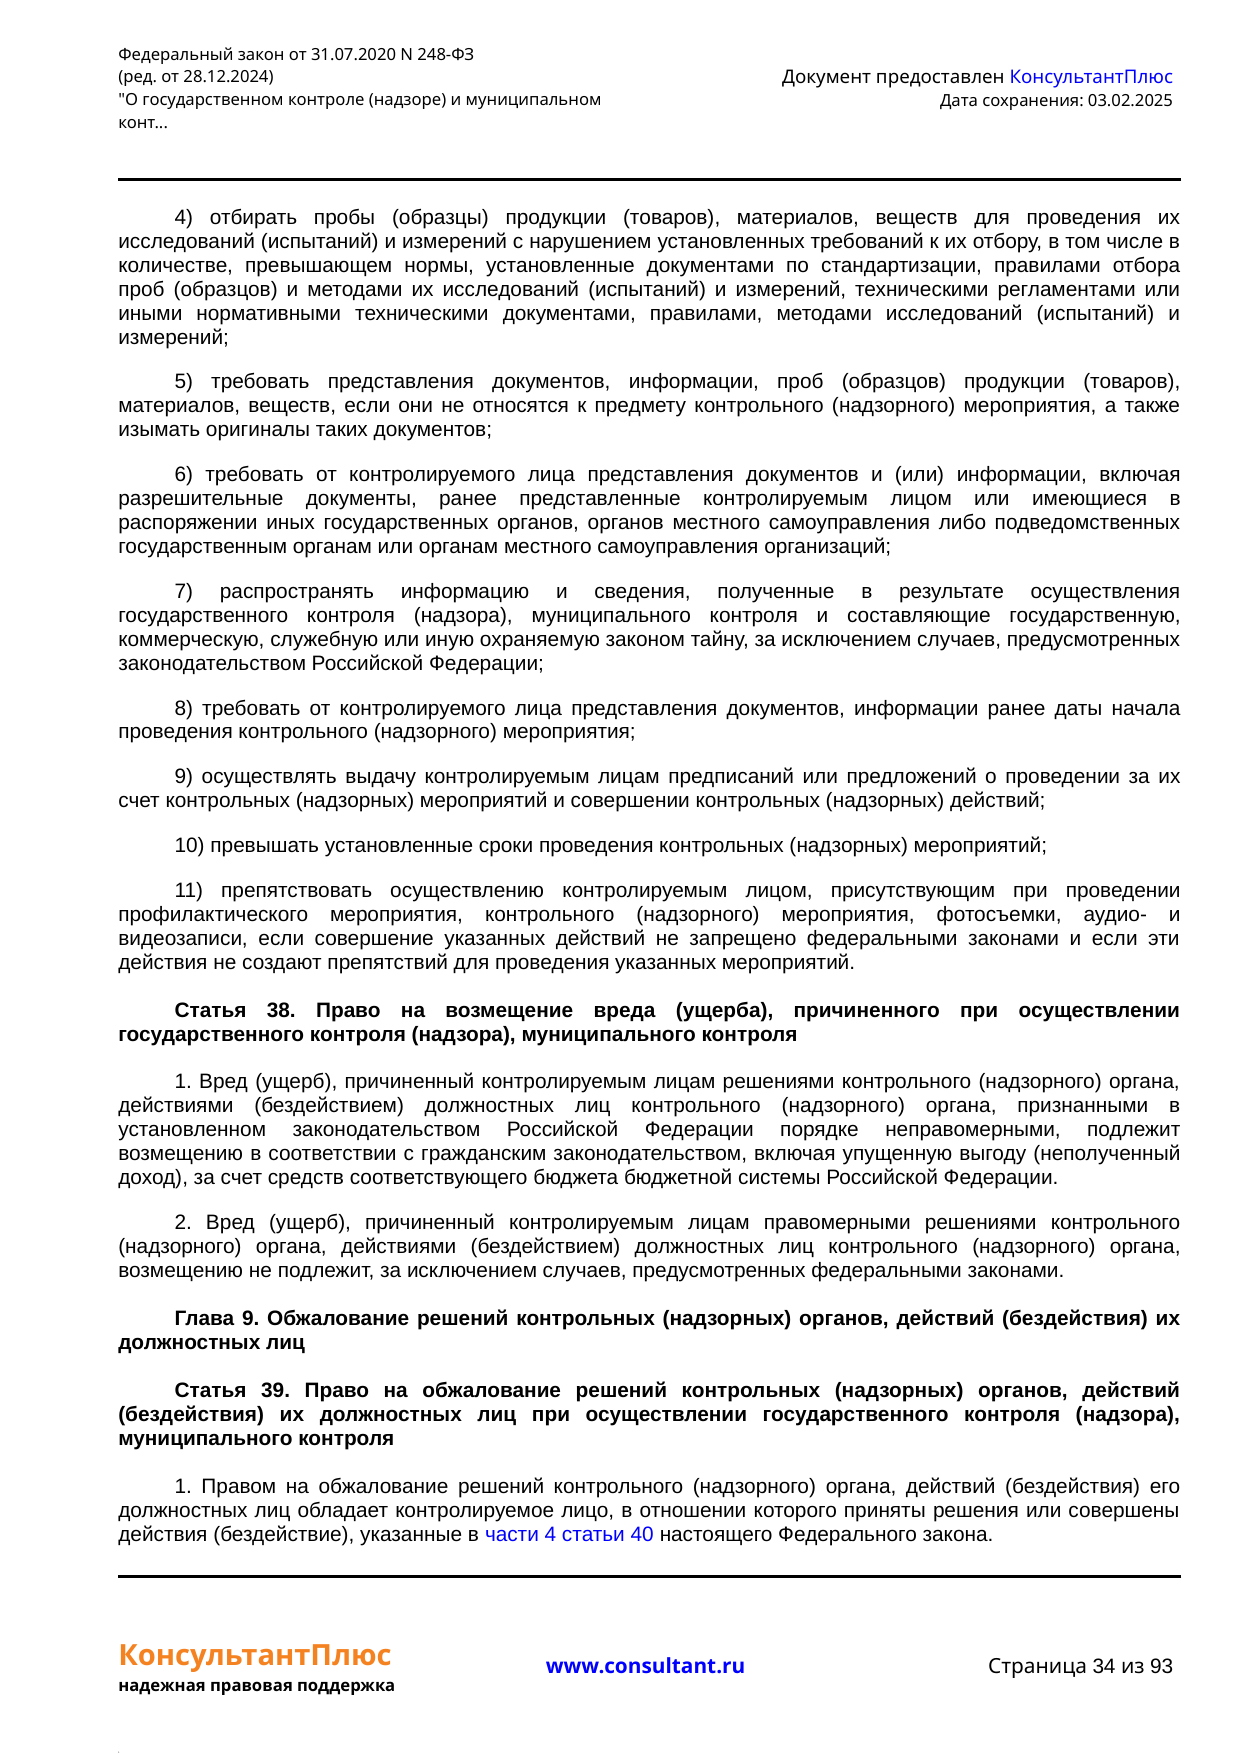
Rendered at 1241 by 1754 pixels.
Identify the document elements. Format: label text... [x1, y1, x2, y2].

text 2. Вред (ущерб), причиненный контролируемым лицам правомерными решениями контрольного (надзорного) органа, действиями (бездействием) должностных лиц контрольного (надзорного) органа, возмещению не подлежит, за исключением случаев, предусмотренных федеральными законами. [118, 1210, 1181, 1282]
text 9) осуществлять выдачу контролируемым лицам предписаний или предложений о проведении за их счет контрольных (надзорных) мероприятий и совершении контрольных (надзорных) действий; [118, 764, 1181, 812]
text 11) препятствовать осуществлению контролируемым лицом, присутствующим при проведении профилактического мероприятия, контрольного (надзорного) мероприятия, фотосъемки, аудио- и видеозаписи, если совершение указанных действий не запрещено федеральными законами и если эти действия не создают препятствий для проведения указанных мероприятий. [118, 878, 1181, 973]
text 6) требовать от контролируемого лица представления документов и (или) информации, включая разрешительные документы, ранее представленные контролируемым лицом или имеющиеся в распоряжении иных государственных органов, органов местного самоуправления либо подведомственных государственным органам или органам местного самоуправления организаций; [118, 462, 1181, 558]
text 8) требовать от контролируемого лица представления документов, информации ранее даты начала проведения контрольного (надзорного) мероприятия; [118, 695, 1181, 743]
title Глава 9. Обжалование решений контрольных (надзорных) органов, действий (бездействия) их должностных лиц [118, 1306, 1181, 1354]
text 1. Вред (ущерб), причиненный контролируемым лицам решениями контрольного (надзорного) органа, действиями (бездействием) должностных лиц контрольного (надзорного) органа, признанными в установленном законодательством Российской Федерации порядке неправомерными, подлежит возмещению в соответствии с гражданским законодательством, включая упущенную выгоду (неполученный доход), за счет средств соответствующего бюджета бюджетной системы Российской Федерации. [118, 1069, 1181, 1189]
text 5) требовать представления документов, информации, проб (образцов) продукции (товаров), материалов, веществ, если они не относятся к предмету контрольного (надзорного) мероприятия, а также изымать оригиналы таких документов; [118, 369, 1181, 441]
text 4) отбирать пробы (образцы) продукции (товаров), материалов, веществ для проведения их исследований (испытаний) и измерений с нарушением установленных требований к их отбору, в том числе в количестве, превышающем нормы, установленные документами по стандартизации, правилами отбора проб (образцов) и методами их исследований (испытаний) и измерений, техническими регламентами или иными нормативными техническими документами, правилами, методами исследований (испытаний) и измерений; [118, 205, 1181, 348]
title Статья 38. Право на возмещение вреда (ущерба), причиненного при осуществлении государственного контроля (надзора), муниципального контроля [118, 997, 1181, 1045]
title Статья 39. Право на обжалование решений контрольных (надзорных) органов, действий (бездействия) их должностных лиц при осуществлении государственного контроля (надзора), муниципального контроля [118, 1378, 1181, 1449]
text 1. Правом на обжалование решений контрольного (надзорного) органа, действий (бездействия) его должностных лиц обладает контролируемое лицо, в отношении которого приняты решения или совершены действия (бездействие), указанные в части 4 статьи 40 настоящего Федерального закона. [118, 1473, 1181, 1545]
text 10) превышать установленные сроки проведения контрольных (надзорных) мероприятий; [118, 833, 1181, 857]
text 7) распространять информацию и сведения, полученные в результате осуществления государственного контроля (надзора), муниципального контроля и составляющие государственную, коммерческую, служебную или иную охраняемую законом тайну, за исключением случаев, предусмотренных законодательством Российской Федерации; [118, 579, 1181, 674]
